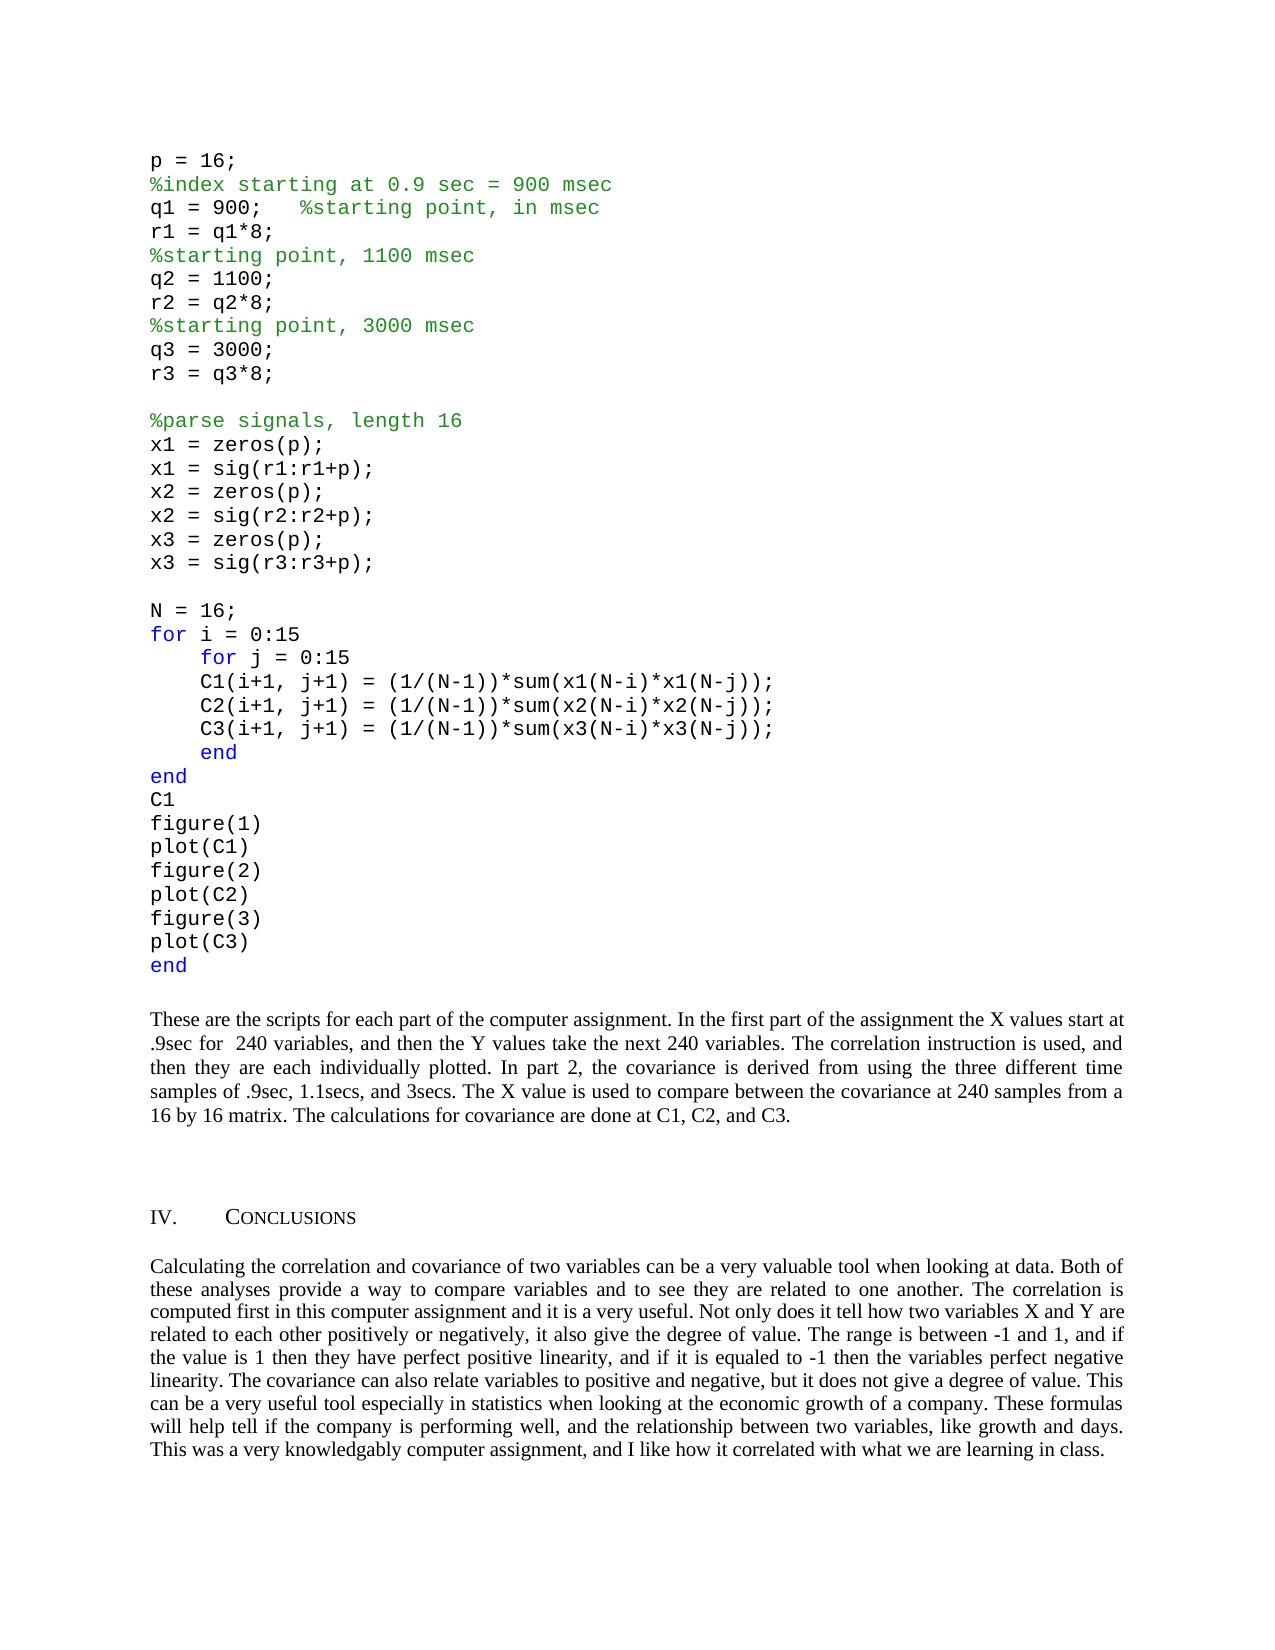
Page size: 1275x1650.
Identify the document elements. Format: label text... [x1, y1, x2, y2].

text C2(i+1, j+1) = (1/(N-1))*sum(x2(N-i)*x2(N-j)); [150, 695, 1125, 718]
text r3 = q3*8; [150, 363, 1125, 386]
text end [150, 766, 1125, 789]
text %starting point, 3000 msec [150, 316, 1125, 339]
text x3 = sig(r3:r3+p); [150, 552, 1125, 576]
text figure(3) [150, 907, 1125, 931]
text x2 = sig(r2:r2+p); [150, 505, 1125, 529]
text C1(i+1, j+1) = (1/(N-1))*sum(x1(N-i)*x1(N-j)); [150, 671, 1125, 695]
text for i = 0:15 [150, 624, 1125, 647]
text q3 = 3000; [150, 339, 1125, 363]
text plot(C1) [150, 837, 1125, 860]
text x3 = zeros(p); [150, 529, 1125, 552]
text q2 = 1100; [150, 268, 1125, 292]
text r2 = q2*8; [150, 292, 1125, 316]
text plot(C2) [150, 884, 1125, 907]
text p = 16; [150, 150, 1125, 174]
text N = 16; [150, 600, 1125, 624]
text plot(C3) [150, 931, 1125, 955]
text end [150, 742, 1125, 766]
subtitle Conclusions [150, 1203, 1125, 1230]
text r1 = q1*8; [150, 221, 1125, 244]
text %index starting at 0.9 sec = 900 msec [150, 174, 1125, 197]
text x1 = sig(r1:r1+p); [150, 458, 1125, 481]
text for j = 0:15 [150, 647, 1125, 671]
text C3(i+1, j+1) = (1/(N-1))*sum(x3(N-i)*x3(N-j)); [150, 718, 1125, 742]
text These are the scripts for each part of the computer assignment. In the first part of the assignment the X values start at .9sec for 240 variables, and then the Y values take the next 240 variables. The correlation instruction is used, and then they are each individually plotted. In part 2, the covariance is derived from using the three different time samples of .9sec, 1.1secs, and 3secs. The X value is used to compare between the covariance at 240 samples from a 16 by 16 matrix. The calculations for covariance are done at C1, C2, and C3. [150, 1007, 1125, 1127]
text %starting point, 1100 msec [150, 244, 1125, 268]
text figure(2) [150, 860, 1125, 884]
text Calculating the correlation and covariance of two variables can be a very valuable tool when looking at data. Both of these analyses provide a way to compare variables and to see they are related to one another. The correlation is computed first in this computer assignment and it is a very useful. Not only does it tell how two variables X and Y are related to each other positively or negatively, it also give the degree of value. The range is between -1 and 1, and if the value is 1 then they have perfect positive linearity, and if it is equaled to -1 then the variables perfect negative linearity. The covariance can also relate variables to positive and negative, but it does not give a degree of value. This can be a very useful tool especially in statistics when looking at the economic growth of a company. These formulas will help tell if the company is performing well, and the relationship between two variables, like growth and days. This was a very knowledgably computer assignment, and I like how it correlated with what we are learning in class. [150, 1255, 1125, 1461]
text x2 = zeros(p); [150, 481, 1125, 505]
text end [150, 955, 1125, 978]
text q1 = 900; %starting point, in msec [150, 197, 1125, 221]
text %parse signals, length 16 [150, 411, 1125, 434]
text figure(1) [150, 813, 1125, 837]
text C1 [150, 789, 1125, 813]
text x1 = zeros(p); [150, 434, 1125, 458]
